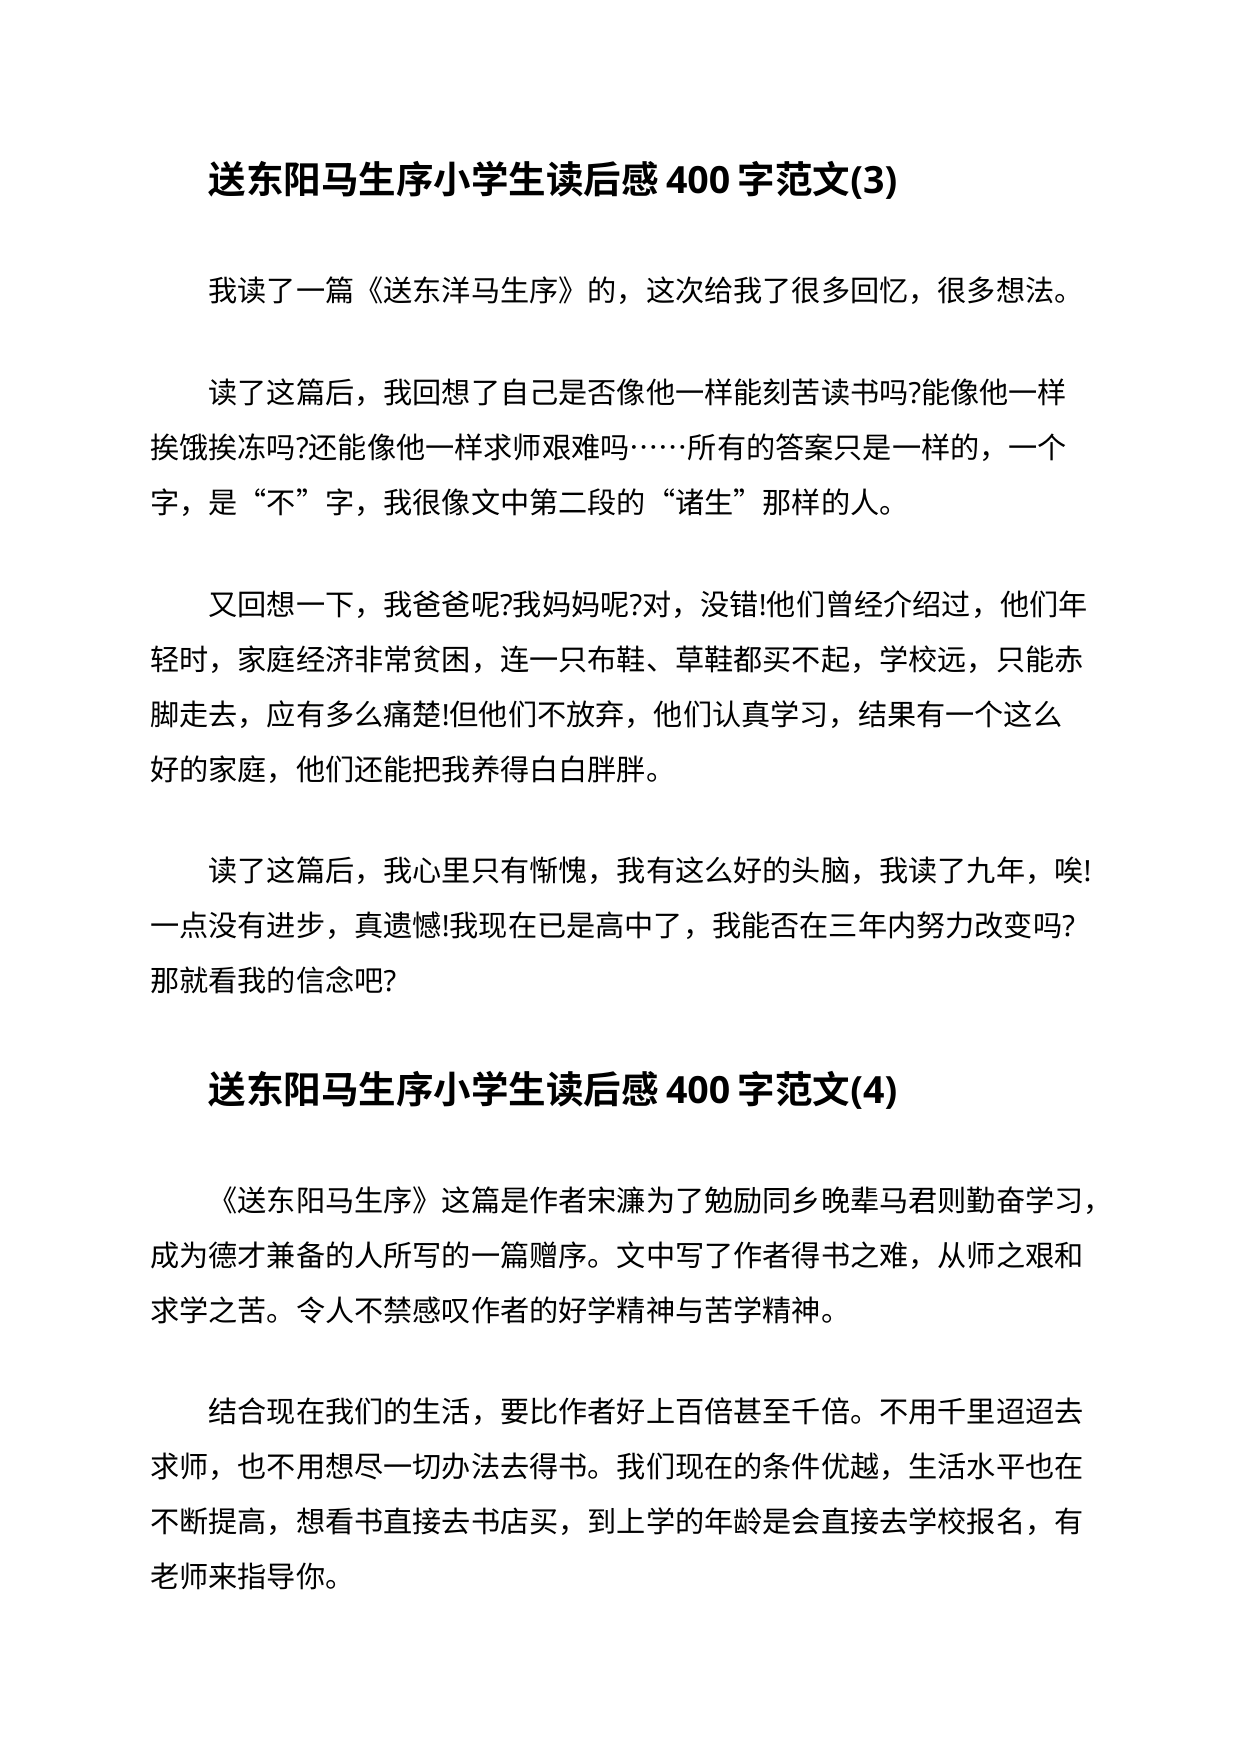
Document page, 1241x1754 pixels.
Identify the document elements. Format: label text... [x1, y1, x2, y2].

text 结合现在我们的生活，要比作者好上百倍甚至千倍。不用千里迢迢去求师，也不用想尽一切办法去得书。我们现在的条件优越，生活水平也在不断提高，想看书直接去书店买，到上学的年龄是会直接去学校报名，有老师来指导你。 [150, 1389, 1090, 1596]
text 送东阳马生序小学生读后感400字范文(4) [150, 1060, 1090, 1114]
text 我读了一篇《送东洋马生序》的，这次给我了很多回忆，很多想法。 [150, 268, 1090, 310]
text 又回想一下，我爸爸呢?我妈妈呢?对，没错!他们曾经介绍过，他们年轻时，家庭经济非常贫困，连一只布鞋、草鞋都买不起，学校远，只能赤脚走去，应有多么痛楚!但他们不放弃，他们认真学习，结果有一个这么好的家庭，他们还能把我养得白白胖胖。 [150, 581, 1090, 788]
text 读了这篇后，我心里只有惭愧，我有这么好的头脑，我读了九年，唉!一点没有进步，真遗憾!我现在已是高中了，我能否在三年内努力改变吗?那就看我的信念吧? [150, 848, 1090, 1000]
text 送东阳马生序小学生读后感400字范文(3) [150, 150, 1090, 204]
text 《送东阳马生序》这篇是作者宋濂为了勉励同乡晚辈马君则勤奋学习，成为德才兼备的人所写的一篇赠序。文中写了作者得书之难，从师之艰和求学之苦。令人不禁感叹作者的好学精神与苦学精神。 [150, 1177, 1090, 1329]
text 读了这篇后，我回想了自己是否像他一样能刻苦读书吗?能像他一样挨饿挨冻吗?还能像他一样求师艰难吗……所有的答案只是一样的，一个字，是“不”字，我很像文中第二段的“诸生”那样的人。 [150, 369, 1090, 522]
